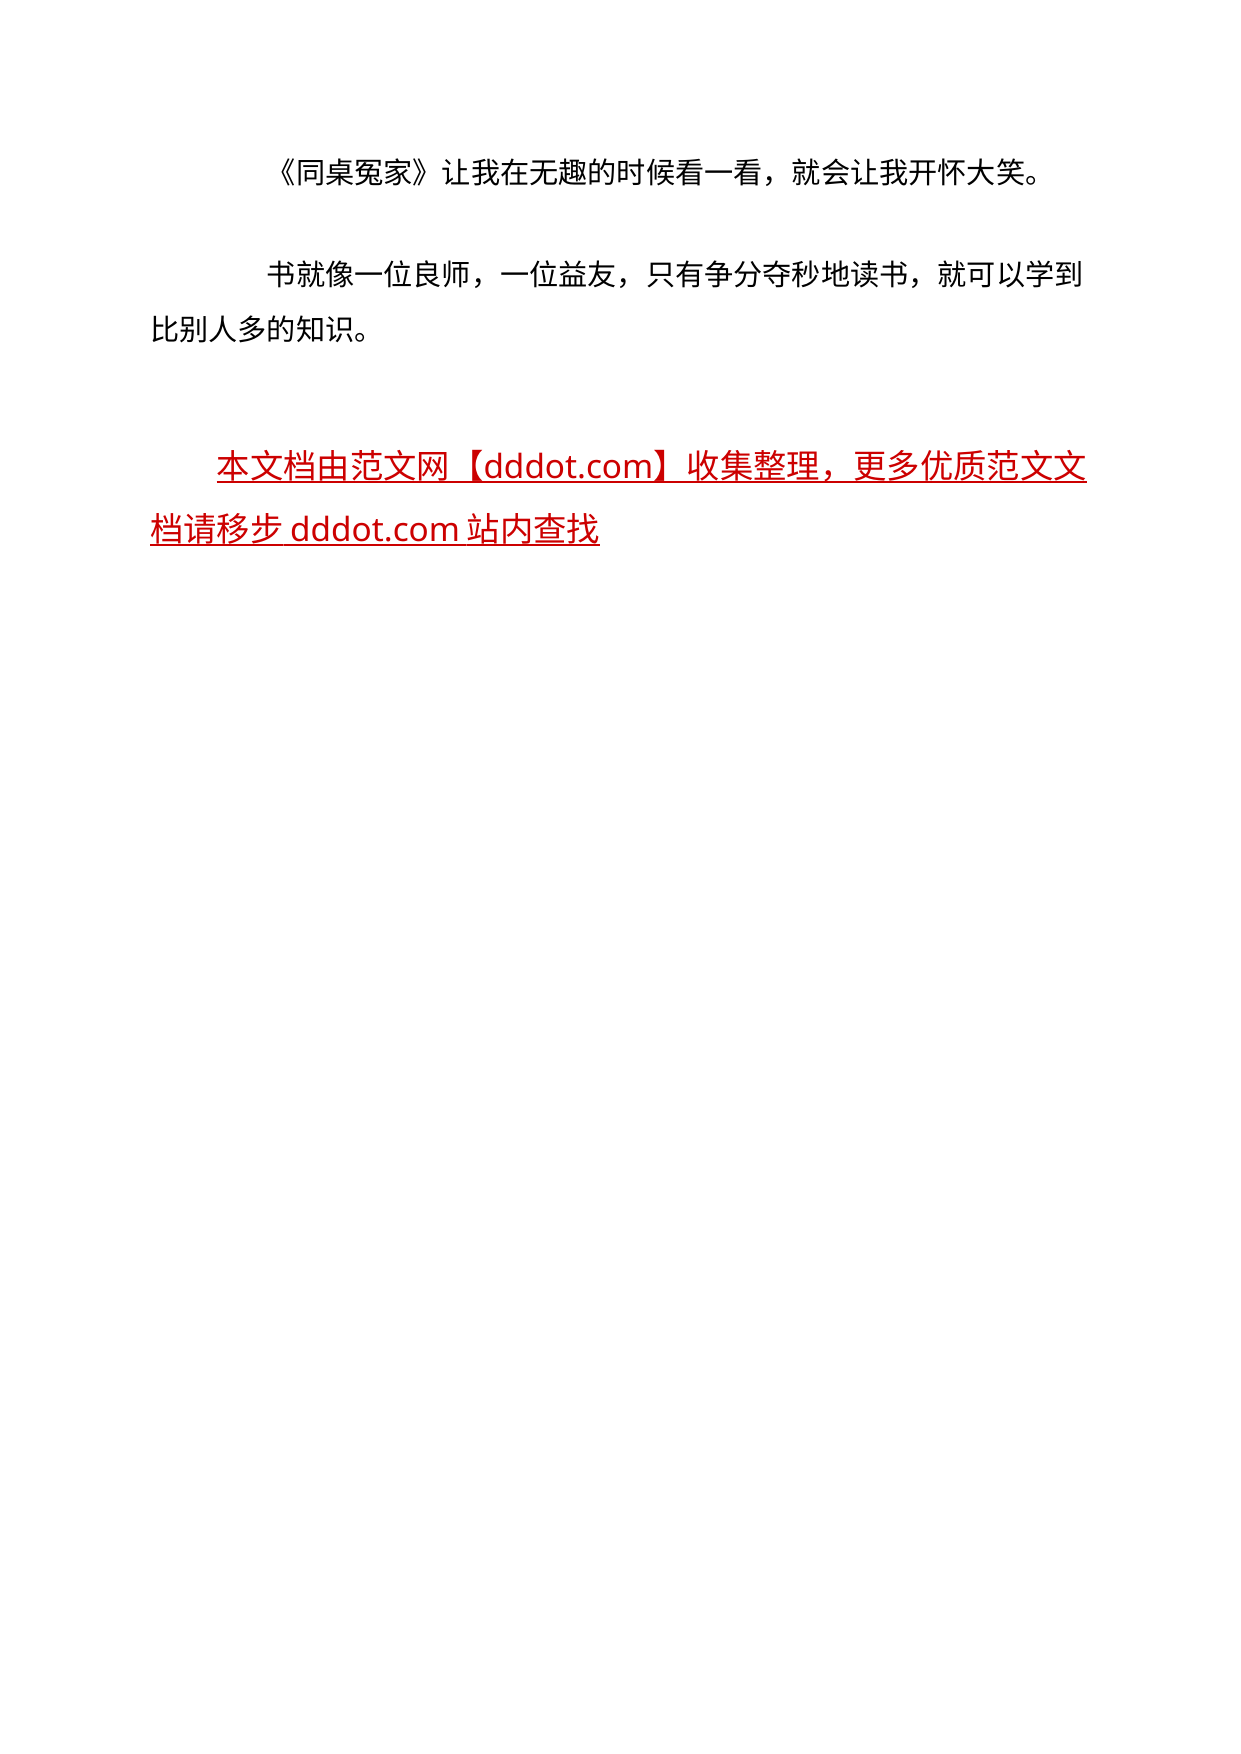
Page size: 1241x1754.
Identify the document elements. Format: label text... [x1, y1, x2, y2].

text 《同桌冤家》让我在无趣的时候看一看，就会让我开怀大笑。 [150, 150, 1090, 192]
text 本文档由范文网【dddot.com】收集整理，更多优质范文文档请移步dddot.com站内查找 [150, 440, 1090, 551]
text 书就像一位良师，一位益友，只有争分夺秒地读书，就可以学到比别人多的知识。 [150, 252, 1090, 349]
